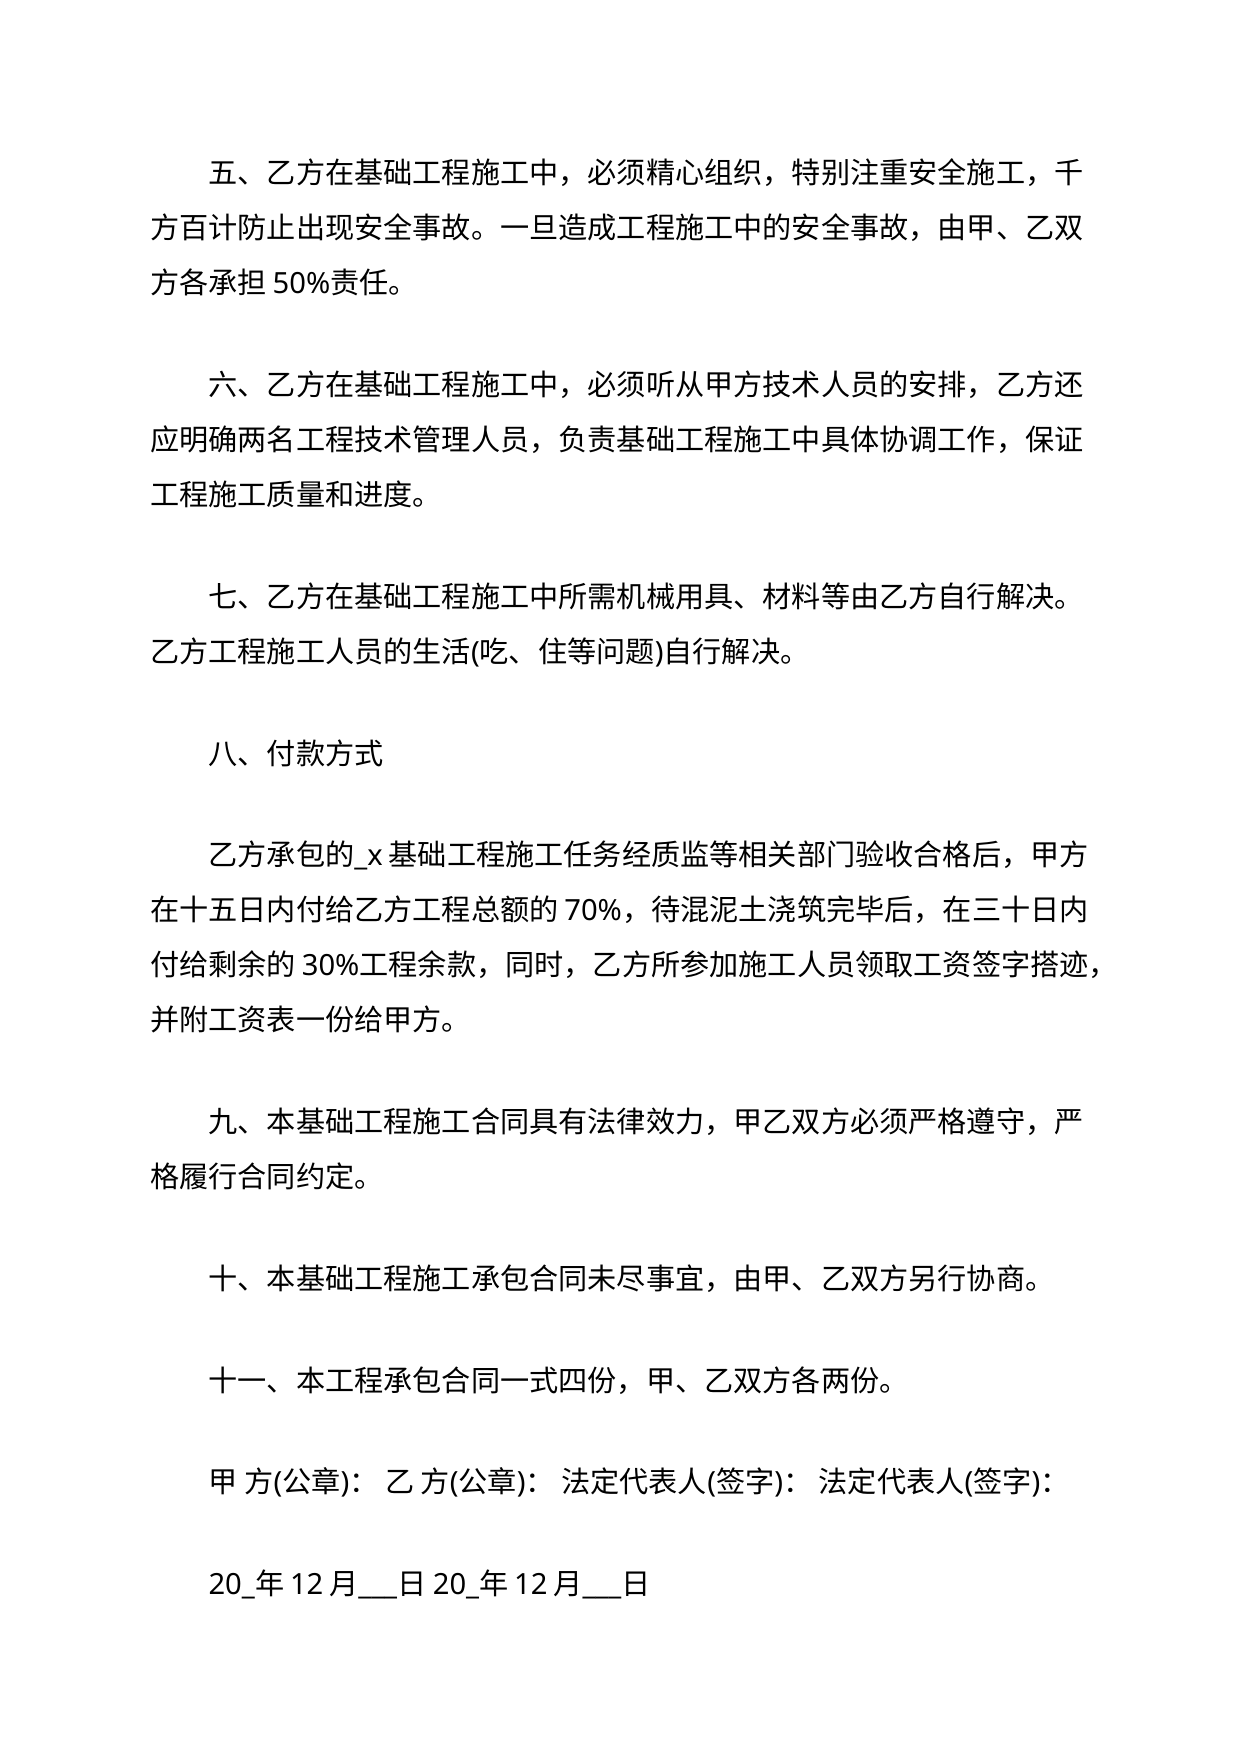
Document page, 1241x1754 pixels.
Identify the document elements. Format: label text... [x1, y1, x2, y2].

text 乙方承包的_x基础工程施工任务经质监等相关部门验收合格后，甲方在十五日内付给乙方工程总额的70%，待混泥土浇筑完毕后，在三十日内付给剩余的30%工程余款，同时，乙方所参加施工人员领取工资签字搭迹，并附工资表一份给甲方。 [150, 832, 1090, 1039]
text 十、本基础工程施工承包合同未尽事宜，由甲、乙双方另行协商。 [150, 1255, 1090, 1298]
text 八、付款方式 [150, 730, 1090, 772]
text 七、乙方在基础工程施工中所需机械用具、材料等由乙方自行解决。乙方工程施工人员的生活(吃、住等问题)自行解决。 [150, 573, 1090, 671]
text 六、乙方在基础工程施工中，必须听从甲方技术人员的安排，乙方还应明确两名工程技术管理人员，负责基础工程施工中具体协调工作，保证工程施工质量和进度。 [150, 362, 1090, 514]
text 十一、本工程承包合同一式四份，甲、乙双方各两份。 [150, 1357, 1090, 1399]
text 九、本基础工程施工合同具有法律效力，甲乙双方必须严格遵守，严格履行合同约定。 [150, 1099, 1090, 1196]
text 甲 方(公章)： 乙 方(公章)： 法定代表人(签字)： 法定代表人(签字)： [150, 1459, 1090, 1501]
text 20_年12月___日 20_年12月___日 [150, 1561, 1090, 1603]
text 五、乙方在基础工程施工中，必须精心组织，特别注重安全施工，千方百计防止出现安全事故。一旦造成工程施工中的安全事故，由甲、乙双方各承担50%责任。 [150, 150, 1090, 302]
